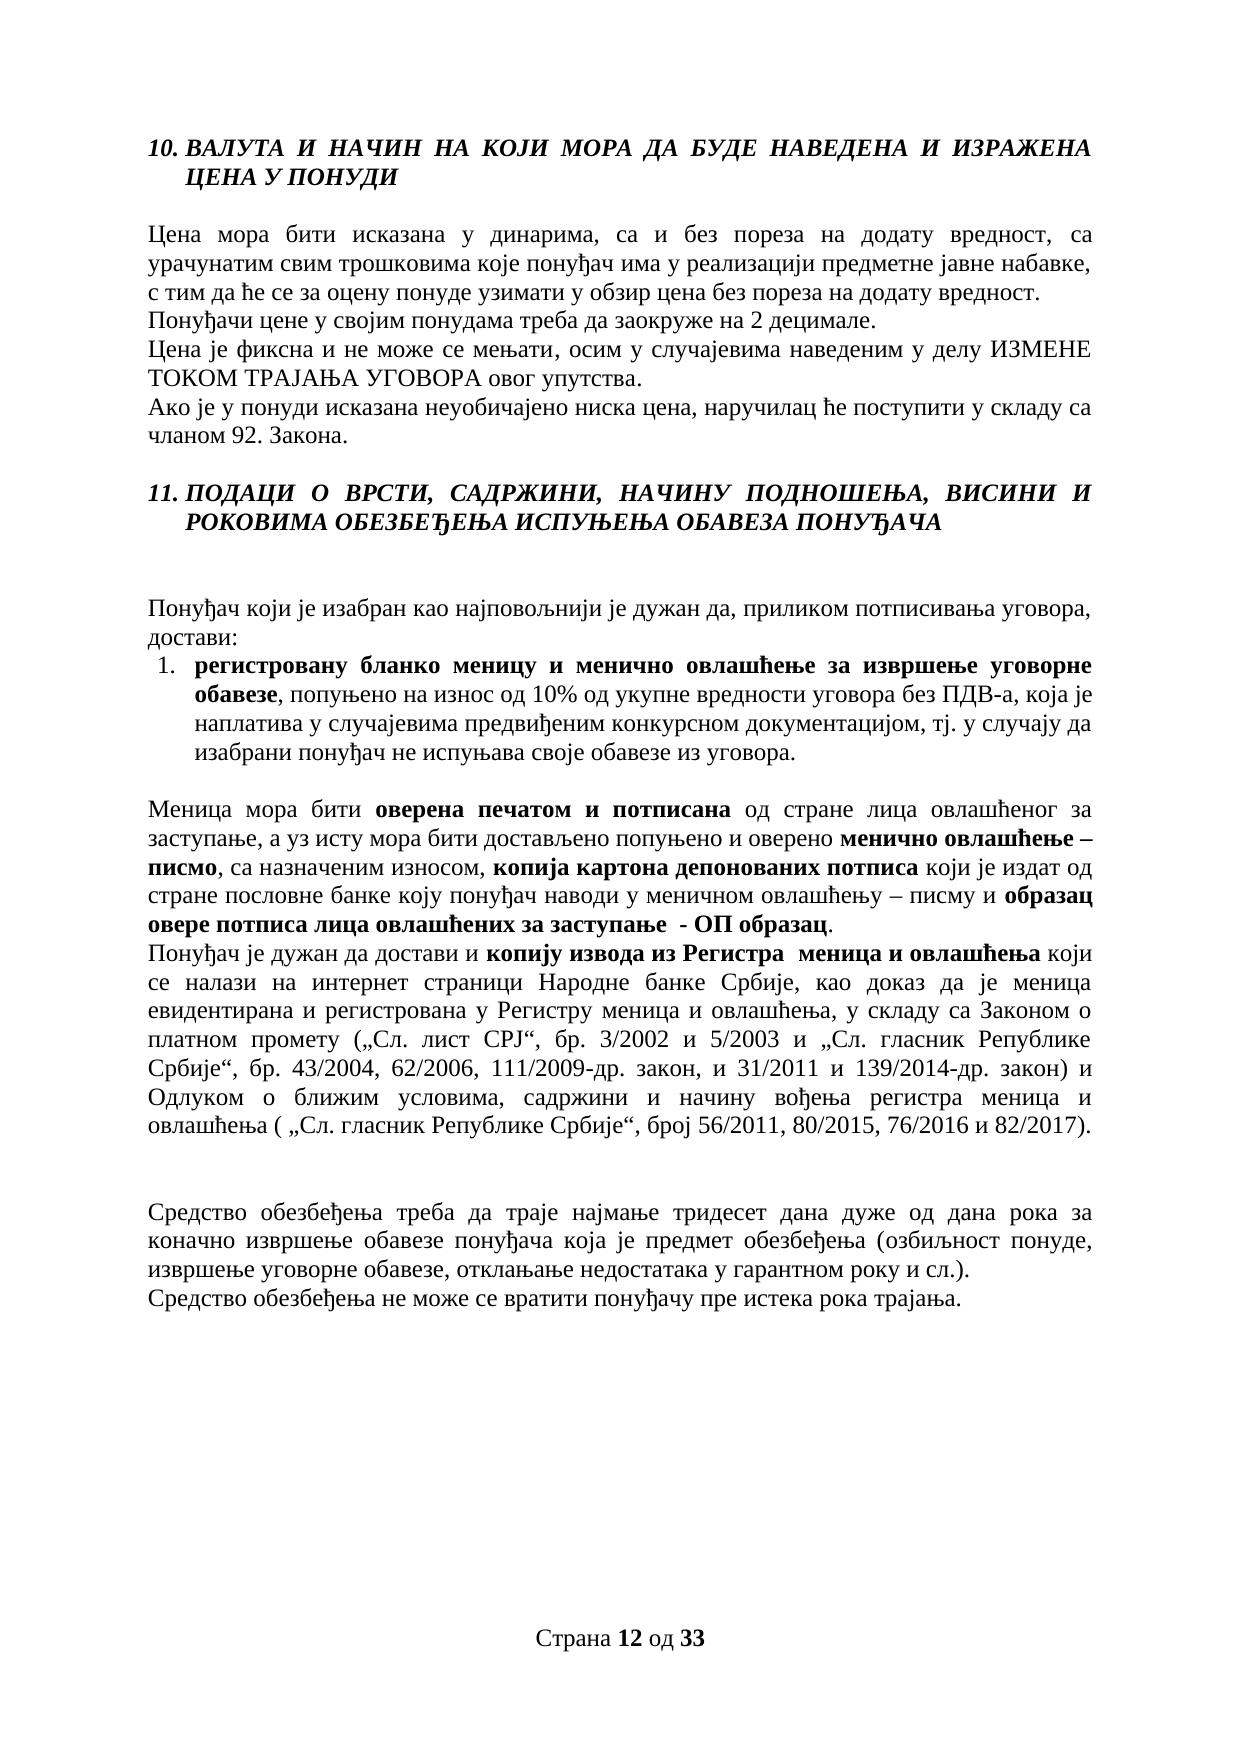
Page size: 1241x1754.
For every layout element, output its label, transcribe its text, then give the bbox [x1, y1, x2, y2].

text Цена је фиксна и не може се мењати, осим у случајевима наведеним у делу ИЗМЕНЕ ТОКОМ ТРАЈАЊА УГОВОРА овог упутства. [148, 334, 1092, 392]
text Средство обезбеђења треба да траје најмање тридесет дана дуже од дана рока за коначно извршење обавезе понуђача која је предмет обезбеђења (озбиљност понуде, извршење уговорне обавезе, отклањање недостатака у гарантном року и сл.). [148, 1197, 1092, 1283]
text Понуђач је дужан да достави и копију извода из Регистра меница и овлашћења који се налази на интернет страници Народне банке Србије, као доказ да је меница евидентирана и регистрована у Регистру меница и овлашћења, у складу са Законом о платном промету („Сл. лист СРЈ“, бр. 3/2002 и 5/2003 и „Сл. гласник Републике Србије“, бр. 43/2004, 62/2006, 111/2009-др. закон, и 31/2011 и 139/2014-др. закон) и Одлуком о ближим условима, садржини и начину вођења регистра меница и овлашћења ( „Сл. гласник Републике Србије“, број 56/2011, 80/2015, 76/2016 и 82/2017). [148, 938, 1092, 1139]
text Цена мора бити исказана у динарима, са и без пореза на додату вредност, са урачунатим свим трошковима које понуђач има у реализацији предметне јавне набавке, с тим да ће се за оцену понуде узимати у обзир цена без пореза на додату вредност. [148, 219, 1092, 305]
text Ако је у понуди исказана неуобичајено ниска цена, наручилац ће поступити у складу са чланом 92. Закона. [148, 392, 1092, 449]
text Понуђачи цене у својим понудама треба да заокруже на 2 децимале. [148, 305, 1092, 334]
list ВАЛУТА И НАЧИН НА КОЈИ МОРА ДА БУДЕ НАВЕДЕНА И ИЗРАЖЕНА ЦЕНА У ПОНУДИ [148, 133, 1092, 190]
text Понуђач који је изабран као најповољнији је дужан да, приликом потписивања уговора, достави: [148, 593, 1092, 650]
text Меница мора бити оверена печатом и потписана од стране лица овлашћеног за заступање, а уз исту мора бити достављено попуњено и оверено менично овлашћење – писмо, са назначеним износом, копија картона депонованих потписа који је издат од стране пословне банке коју понуђач наводи у меничном овлашћењу – писму и образац овере потписа лица овлашћених за заступање - ОП образац. [148, 794, 1092, 938]
list ПОДАЦИ О ВРСТИ, САДРЖИНИ, НАЧИНУ ПОДНОШЕЊА, ВИСИНИ И РОКОВИМА ОБЕЗБЕЂЕЊА ИСПУЊЕЊА ОБАВЕЗА ПОНУЂАЧА [148, 478, 1092, 535]
text Средство обезбеђења не може се вратити понуђачу пре истека рока трајања. [148, 1283, 1092, 1312]
list регистровану бланко меницу и менично овлашћење за извршење уговорне обавезе, попуњено на износ од 10% од укупне вредности уговора без ПДВ-а, која је наплатива у случајевима предвиђеним конкурсном документацијом, тј. у случају да изабрани понуђач не испуњава своје обавезе из уговора. [157, 650, 1092, 765]
